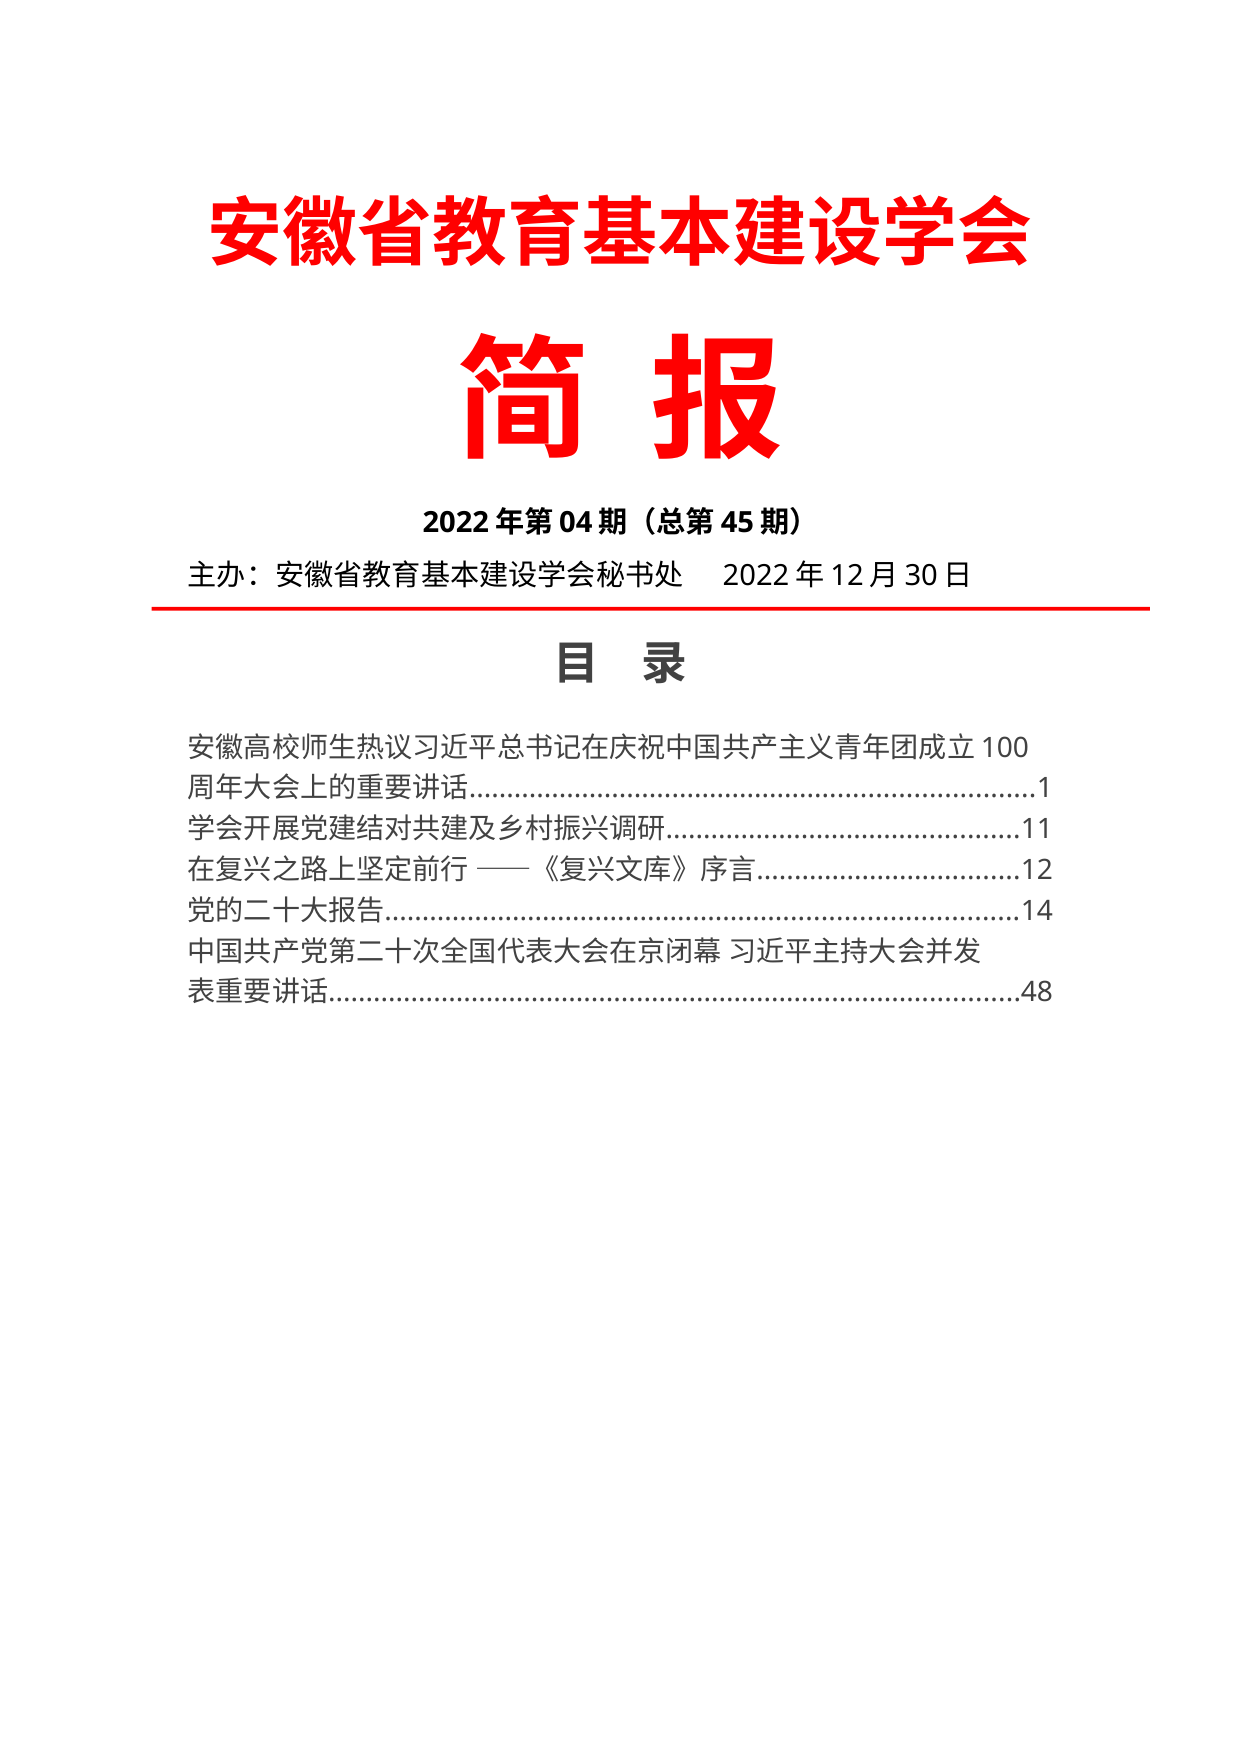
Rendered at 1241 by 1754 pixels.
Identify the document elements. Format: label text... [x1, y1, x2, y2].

text 党的二十大报告 14 [187, 888, 997, 928]
text 主办：安徽省教育基本建设学会秘书处 2022年12月30日 [187, 552, 1053, 594]
text 安徽省教育基本建设学会 [187, 162, 1053, 292]
text 在复兴之路上坚定前行 ——《复兴文库》序言 12 [187, 847, 997, 888]
text 安徽高校师生热议习近平总书记在庆祝中国共产主义青年团成立100周年大会上的重要讲话 1 [187, 724, 1053, 806]
text 目 录 [187, 611, 1053, 708]
text 简 报 [187, 292, 1053, 487]
text 2022年第04期（总第45期） [187, 487, 1053, 552]
text 中国共产党第二十次全国代表大会在京闭幕 习近平主持大会并发表重要讲话 48 [187, 928, 997, 1010]
text 学会开展党建结对共建及乡村振兴调研 11 [187, 806, 1053, 847]
